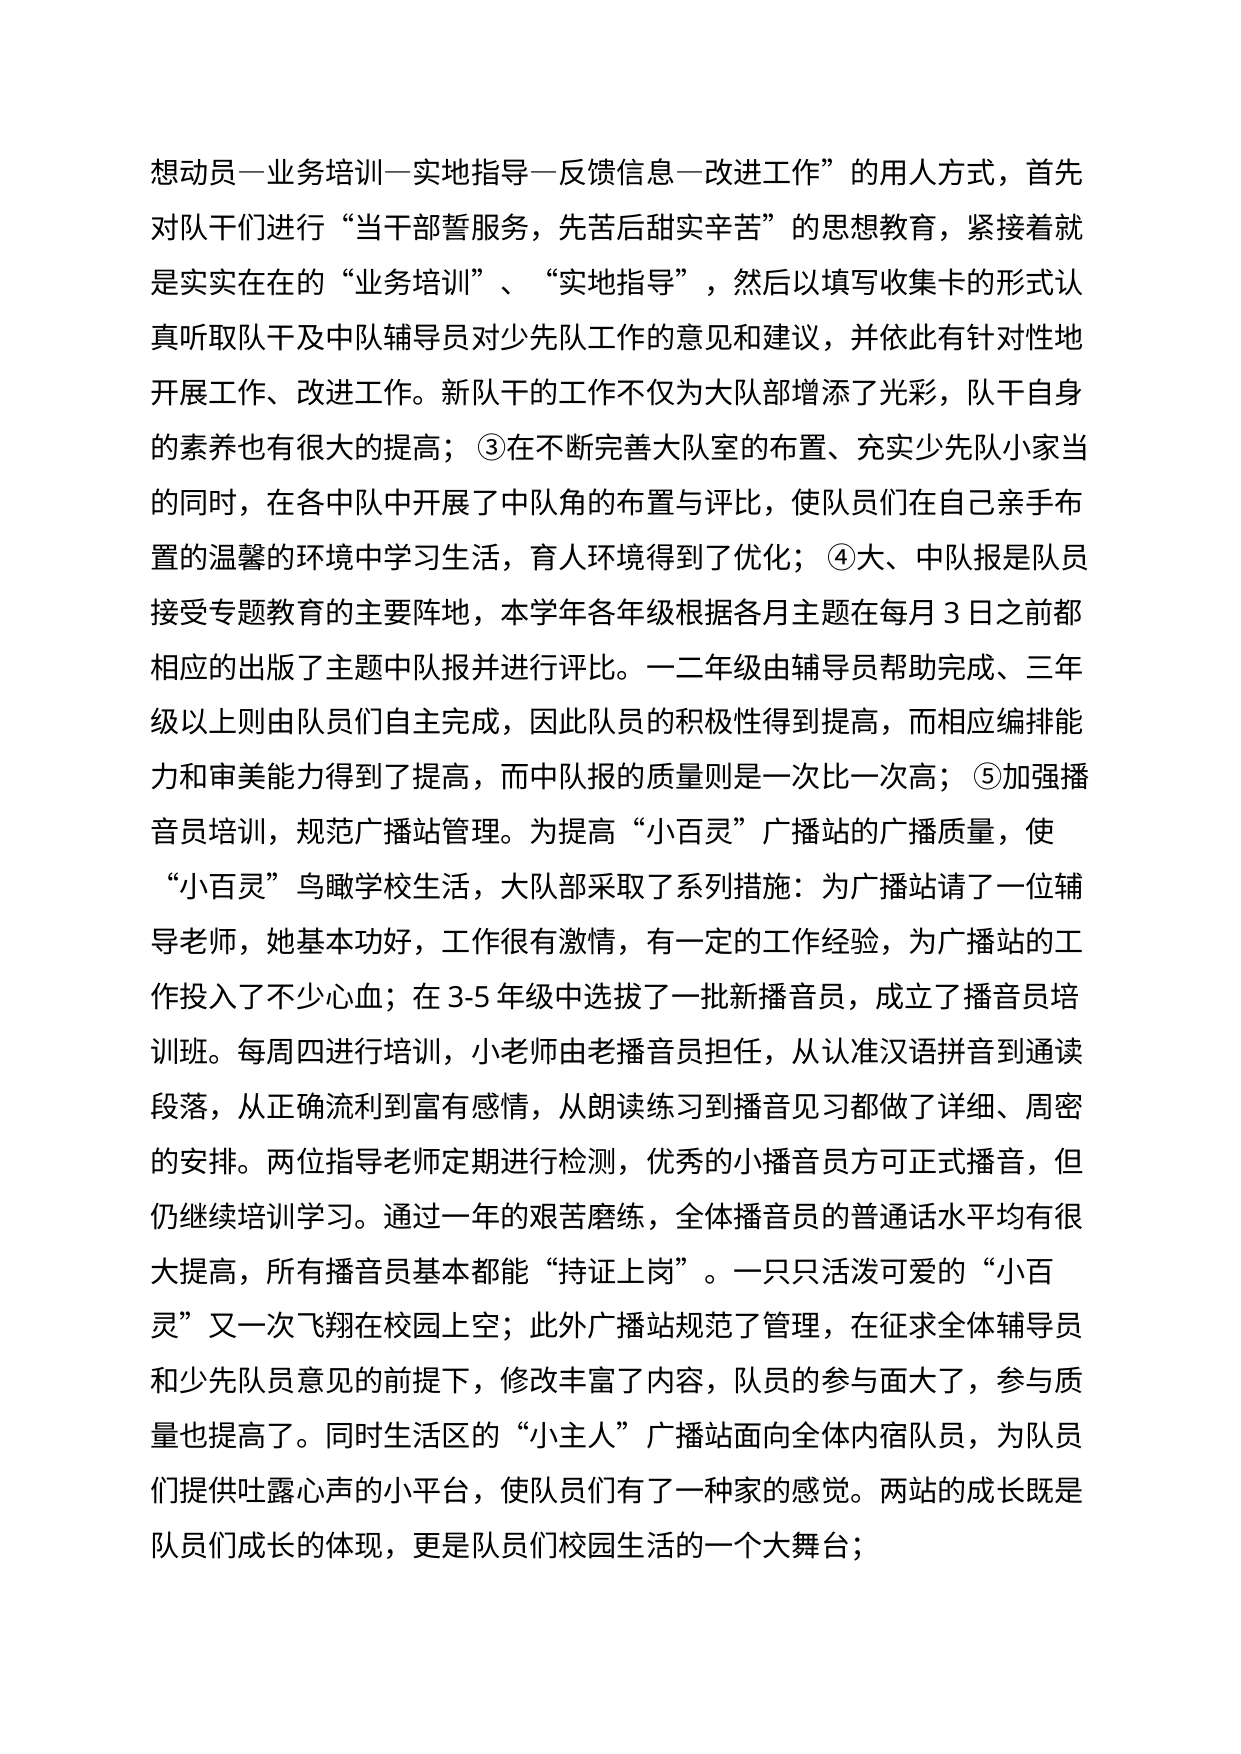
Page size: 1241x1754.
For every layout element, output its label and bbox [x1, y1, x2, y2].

text [150, 150, 1090, 1565]
